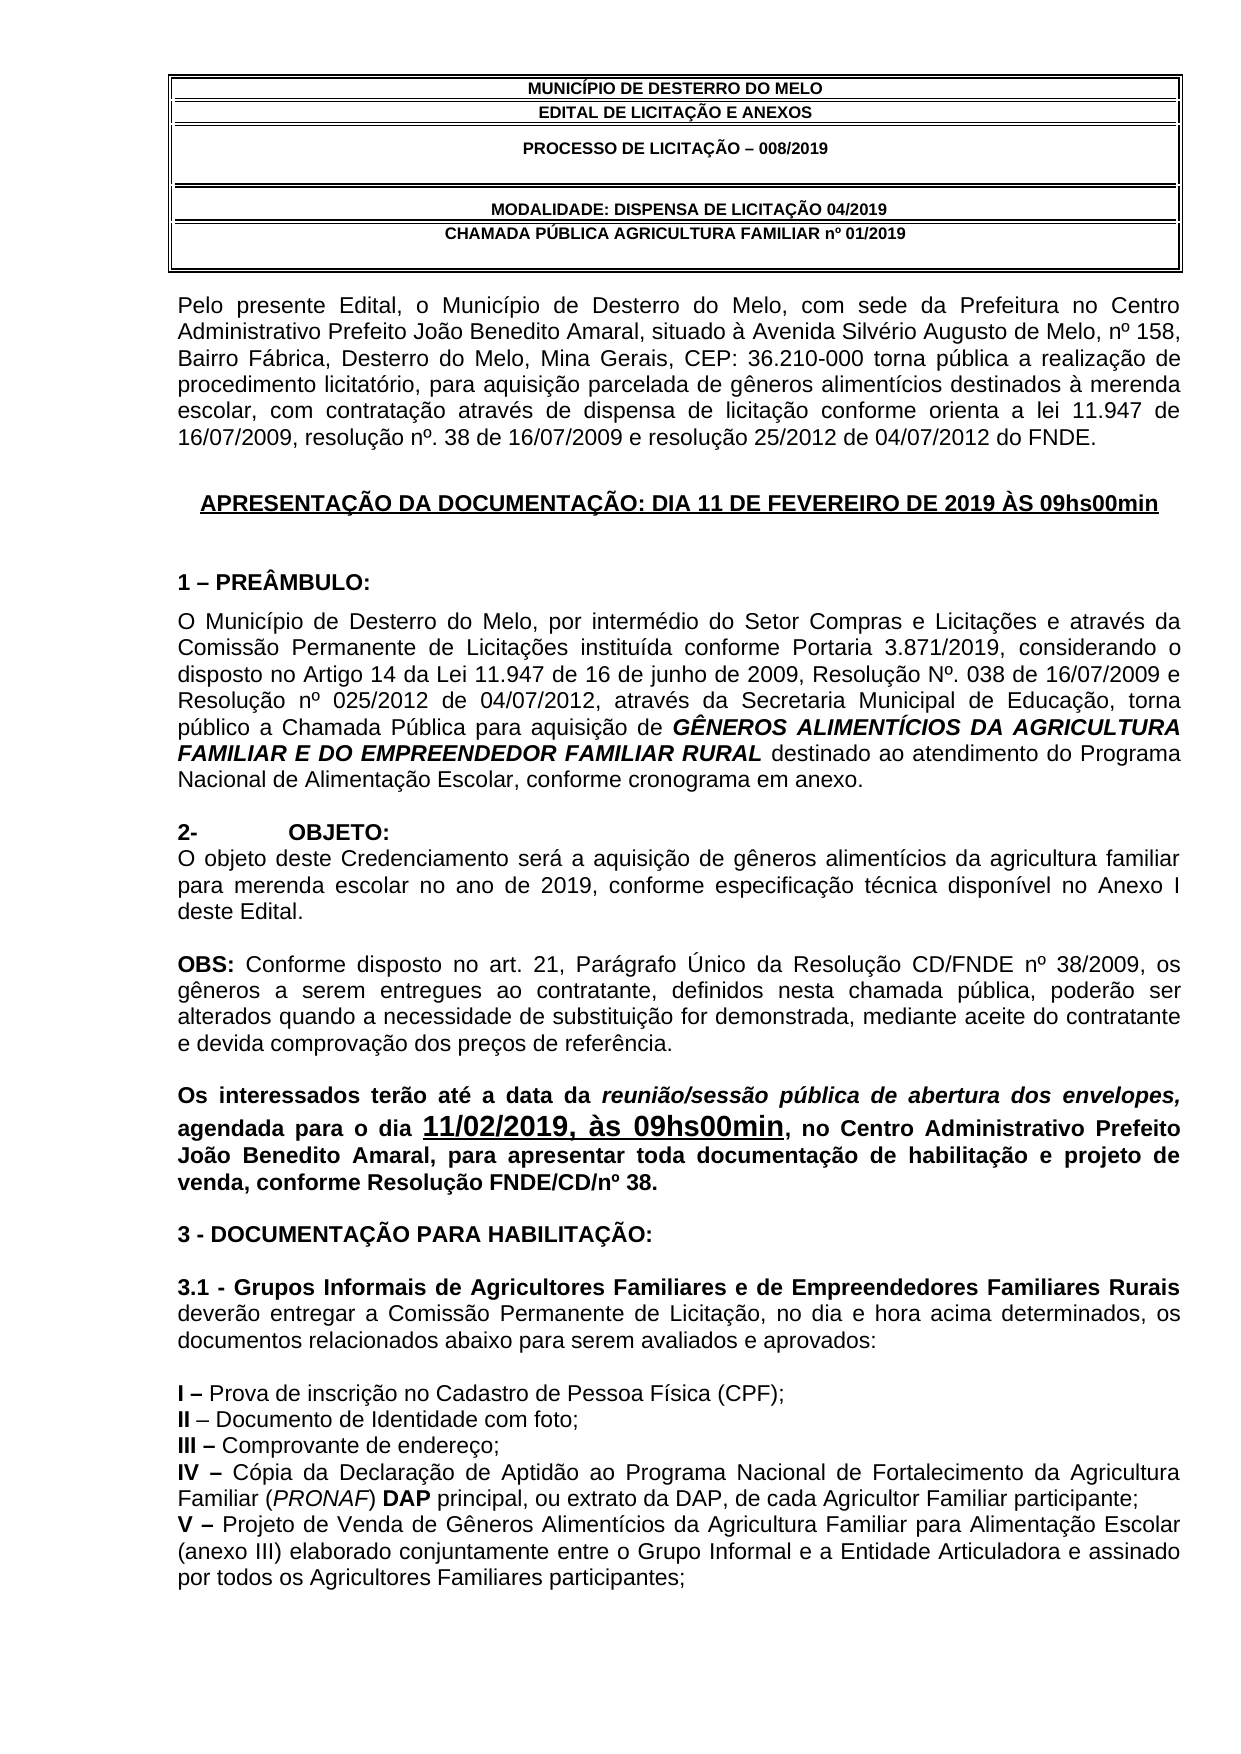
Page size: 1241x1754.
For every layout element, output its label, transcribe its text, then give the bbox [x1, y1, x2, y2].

text Pelo presente Edital, o Município de Desterro do Melo, com sede da Prefeitura no Centro Administrativo Prefeito João Benedito Amaral, situado à Avenida Silvério Augusto de Melo, nº 158, Bairro Fábrica, Desterro do Melo, Mina Gerais, CEP: 36.210-000 torna pública a realização de procedimento licitatório, para aquisição parcelada de gêneros alimentícios destinados à merenda escolar, com contratação através de dispensa de licitação conforme orienta a lei 11.947 de 16/07/2009, resolução nº. 38 de 16/07/2009 e resolução 25/2012 de 04/07/2012 do FNDE. [177, 292, 1181, 450]
text 3 - DOCUMENTAÇÃO PARA HABILITAÇÃO: [177, 1221, 1181, 1248]
text OBS: Conforme disposto no art. 21, Parágrafo Único da Resolução CD/FNDE nº 38/2009, os gêneros a serem entregues ao contratante, definidos nesta chamada pública, poderão ser alterados quando a necessidade de substituição for demonstrada, mediante aceite do contratante e devida comprovação dos preços de referência. [177, 951, 1181, 1056]
list OBJETO: [177, 819, 1181, 845]
text V – Projeto de Venda de Gêneros Alimentícios da Agricultura Familiar para Alimentação Escolar (anexo III) elaborado conjuntamente entre o Grupo Informal e a Entidade Articuladora e assinado por todos os Agricultores Familiares participantes; [177, 1511, 1181, 1590]
text III – Comprovante de endereço; [177, 1432, 1181, 1458]
text 1 – PREÂMBULO: [177, 568, 1181, 595]
text II – Documento de Identidade com foto; [177, 1406, 1181, 1432]
text APRESENTAÇÃO DA DOCUMENTAÇÃO: DIA 11 DE FEVEREIRO DE 2019 ÀS 09hs00min [177, 489, 1181, 516]
text O objeto deste Credenciamento será a aquisição de gêneros alimentícios da agricultura familiar para merenda escolar no ano de 2019, conforme especificação técnica disponível no Anexo I deste Edital. [177, 845, 1181, 924]
text Os interessados terão até a data da reunião/sessão pública de abertura dos envelopes, agendada para o dia 11/02/2019, às 09hs00min, no Centro Administrativo Prefeito João Benedito Amaral, para apresentar toda documentação de habilitação e projeto de venda, conforme Resolução FNDE/CD/nº 38. [177, 1082, 1181, 1195]
text IV – Cópia da Declaração de Aptidão ao Programa Nacional de Fortalecimento da Agricultura Familiar (PRONAF) DAP principal, ou extrato da DAP, de cada Agricultor Familiar participante; [177, 1458, 1181, 1511]
text 3.1 - Grupos Informais de Agricultores Familiares e de Empreendedores Familiares Rurais deverão entregar a Comissão Permanente de Licitação, no dia e hora acima determinados, os documentos relacionados abaixo para serem avaliados e aprovados: [177, 1274, 1181, 1353]
text O Município de Desterro do Melo, por intermédio do Setor Compras e Licitações e através da Comissão Permanente de Licitações instituída conforme Portaria 3.871/2019, considerando o disposto no Artigo 14 da Lei 11.947 de 16 de junho de 2009, Resolução Nº. 038 de 16/07/2009 e Resolução nº 025/2012 de 04/07/2012, através da Secretaria Municipal de Educação, torna público a Chamada Pública para aquisição de GÊNEROS ALIMENTÍCIOS DA AGRICULTURA FAMILIAR E DO EMPREENDEDOR FAMILIAR RURAL destinado ao atendimento do Programa Nacional de Alimentação Escolar, conforme cronograma em anexo. [177, 608, 1181, 792]
text I – Prova de inscrição no Cadastro de Pessoa Física (CPF); [177, 1379, 1181, 1406]
